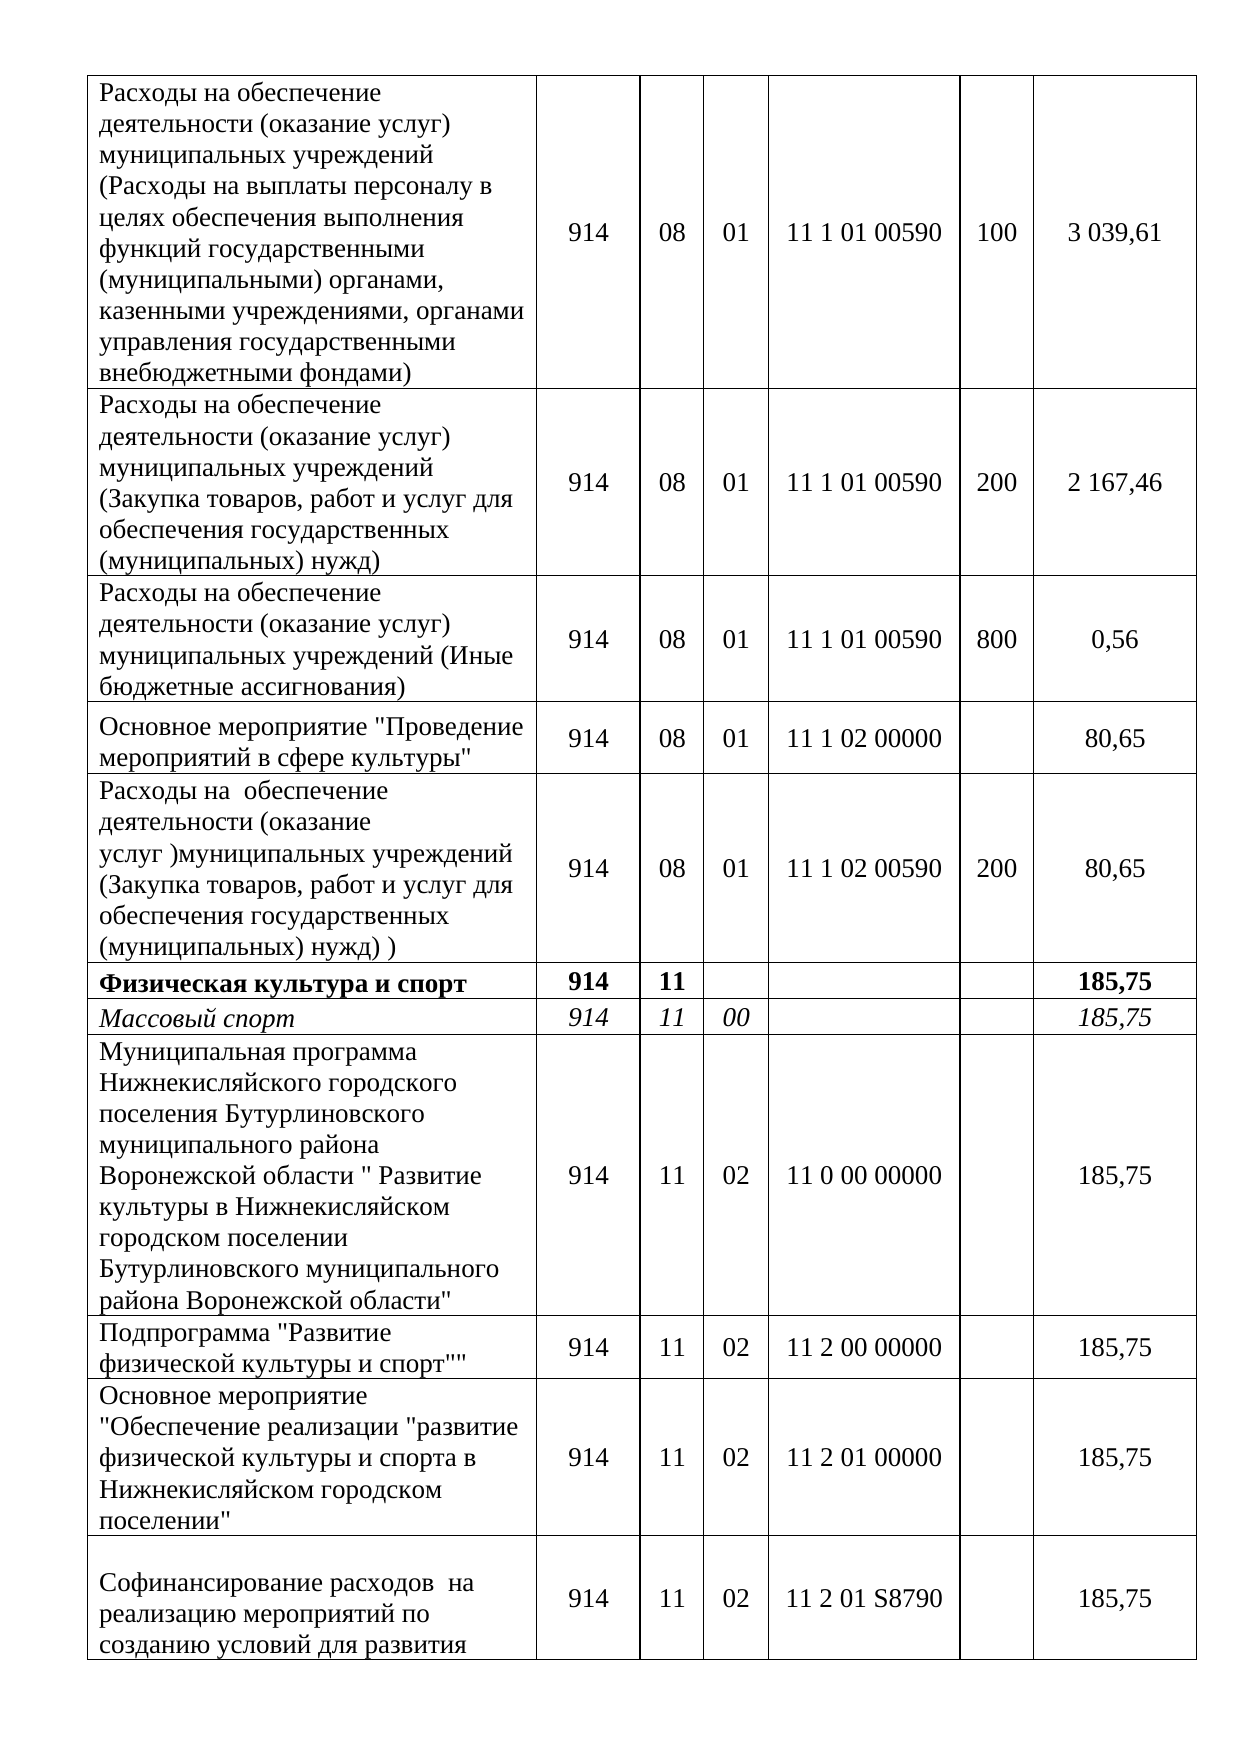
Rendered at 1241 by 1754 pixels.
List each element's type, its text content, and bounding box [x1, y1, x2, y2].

table_cell 11 [641, 963, 703, 998]
table_cell 914 [537, 389, 639, 575]
table_cell 01 [704, 702, 768, 773]
table_cell 11 0 00 00000 [769, 1035, 959, 1315]
table_cell 80,65 [1034, 774, 1196, 962]
table_cell 185,75 [1034, 1379, 1196, 1535]
table_cell Расходы на обеспечение деятельности (оказание услуг )муниципальных учреждений (Закупка товаров, работ и услуг для обеспечения государственных (муниципальных) нужд) ) [88, 774, 536, 962]
table_cell 914 [537, 1035, 639, 1315]
table_cell 11 1 01 00590 [769, 76, 959, 387]
table_cell 01 [704, 774, 768, 962]
table_cell [704, 963, 768, 998]
table_cell 08 [641, 76, 703, 387]
table_cell 914 [537, 963, 639, 998]
table_cell 80,65 [1034, 702, 1196, 773]
table_cell [961, 999, 1033, 1033]
table_cell [769, 999, 959, 1033]
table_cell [88, 1536, 536, 1659]
table_cell [961, 1316, 1033, 1378]
table_cell 0,56 [1034, 576, 1196, 701]
table_cell 3 039,61 [1034, 76, 1196, 387]
table_cell 08 [641, 774, 703, 962]
table_cell 200 [961, 774, 1033, 962]
table_cell Расходы на обеспечение деятельности (оказание услуг) муниципальных учреждений (Расходы на выплаты персоналу в целях обеспечения выполнения функций государственными (муниципальными) органами, казенными учреждениями, органами управления государственными внебюджетными фондами) [88, 76, 536, 387]
table_cell 11 1 02 00590 [769, 774, 959, 962]
table_cell 185,75 [1034, 999, 1196, 1033]
table_cell 11 [641, 1316, 703, 1378]
table_cell 185,75 [1034, 1035, 1196, 1315]
table_cell [961, 1035, 1033, 1315]
table_cell 914 [537, 576, 639, 701]
table_cell Основное мероприятие "Проведение мероприятий в сфере культуры" [88, 702, 536, 773]
table_cell 11 1 01 00590 [769, 576, 959, 701]
table_cell 185,75 [1034, 963, 1196, 998]
table_cell 914 [537, 1316, 639, 1378]
table_cell [961, 1379, 1033, 1535]
table_cell 11 2 01 S8790 [769, 1536, 959, 1659]
table_cell [961, 1536, 1033, 1659]
table_cell 11 1 02 00000 [769, 702, 959, 773]
table_cell 02 [704, 1316, 768, 1378]
table_cell 914 [537, 76, 639, 387]
table_cell 200 [961, 389, 1033, 575]
table_cell 08 [641, 389, 703, 575]
table_cell 914 [537, 702, 639, 773]
table_cell 01 [704, 389, 768, 575]
table_cell [961, 963, 1033, 998]
table_cell 2 167,46 [1034, 389, 1196, 575]
table_cell 11 [641, 1035, 703, 1315]
table_cell 01 [704, 576, 768, 701]
table_cell 00 [704, 999, 768, 1033]
table_cell 01 [704, 76, 768, 387]
table_cell 914 [537, 774, 639, 962]
table_cell [769, 963, 959, 998]
table_cell 914 [537, 1536, 639, 1659]
table_cell 11 2 01 00000 [769, 1379, 959, 1535]
table_cell 02 [704, 1536, 768, 1659]
table_cell 185,75 [1034, 1316, 1196, 1378]
table_cell 08 [641, 702, 703, 773]
table_cell 11 [641, 1379, 703, 1535]
table_cell 02 [704, 1035, 768, 1315]
table_cell 11 2 00 00000 [769, 1316, 959, 1378]
table_cell [961, 702, 1033, 773]
table_cell 800 [961, 576, 1033, 701]
table_cell Массовый спорт [88, 999, 536, 1033]
table_cell 914 [537, 1379, 639, 1535]
table_cell 11 [641, 999, 703, 1033]
table_cell Расходы на обеспечение деятельности (оказание услуг) муниципальных учреждений (Закупка товаров, работ и услуг для обеспечения государственных (муниципальных) нужд) [88, 389, 536, 575]
table_cell 11 [641, 1536, 703, 1659]
table_cell Физическая культура и спорт [88, 963, 536, 998]
table_cell 100 [961, 76, 1033, 387]
table_cell Подпрограмма "Развитие физической культуры и спорт"" [88, 1316, 536, 1378]
table_cell 11 1 01 00590 [769, 389, 959, 575]
table_cell 08 [641, 576, 703, 701]
table_cell 02 [704, 1379, 768, 1535]
table_cell 185,75 [1034, 1536, 1196, 1659]
table_cell 914 [537, 999, 639, 1033]
table_cell Муниципальная программа Нижнекисляйского городского поселения Бутурлиновского муниципального района Воронежской области " Развитие культуры в Нижнекисляйском городском поселении Бутурлиновского муниципального района Воронежской области" [88, 1035, 536, 1315]
table_cell Основное мероприятие "Обеспечение реализации "развитие физической культуры и спорта в Нижнекисляйском городском поселении" [88, 1379, 536, 1535]
table_cell Расходы на обеспечение деятельности (оказание услуг) муниципальных учреждений (Иные бюджетные ассигнования) [88, 576, 536, 701]
